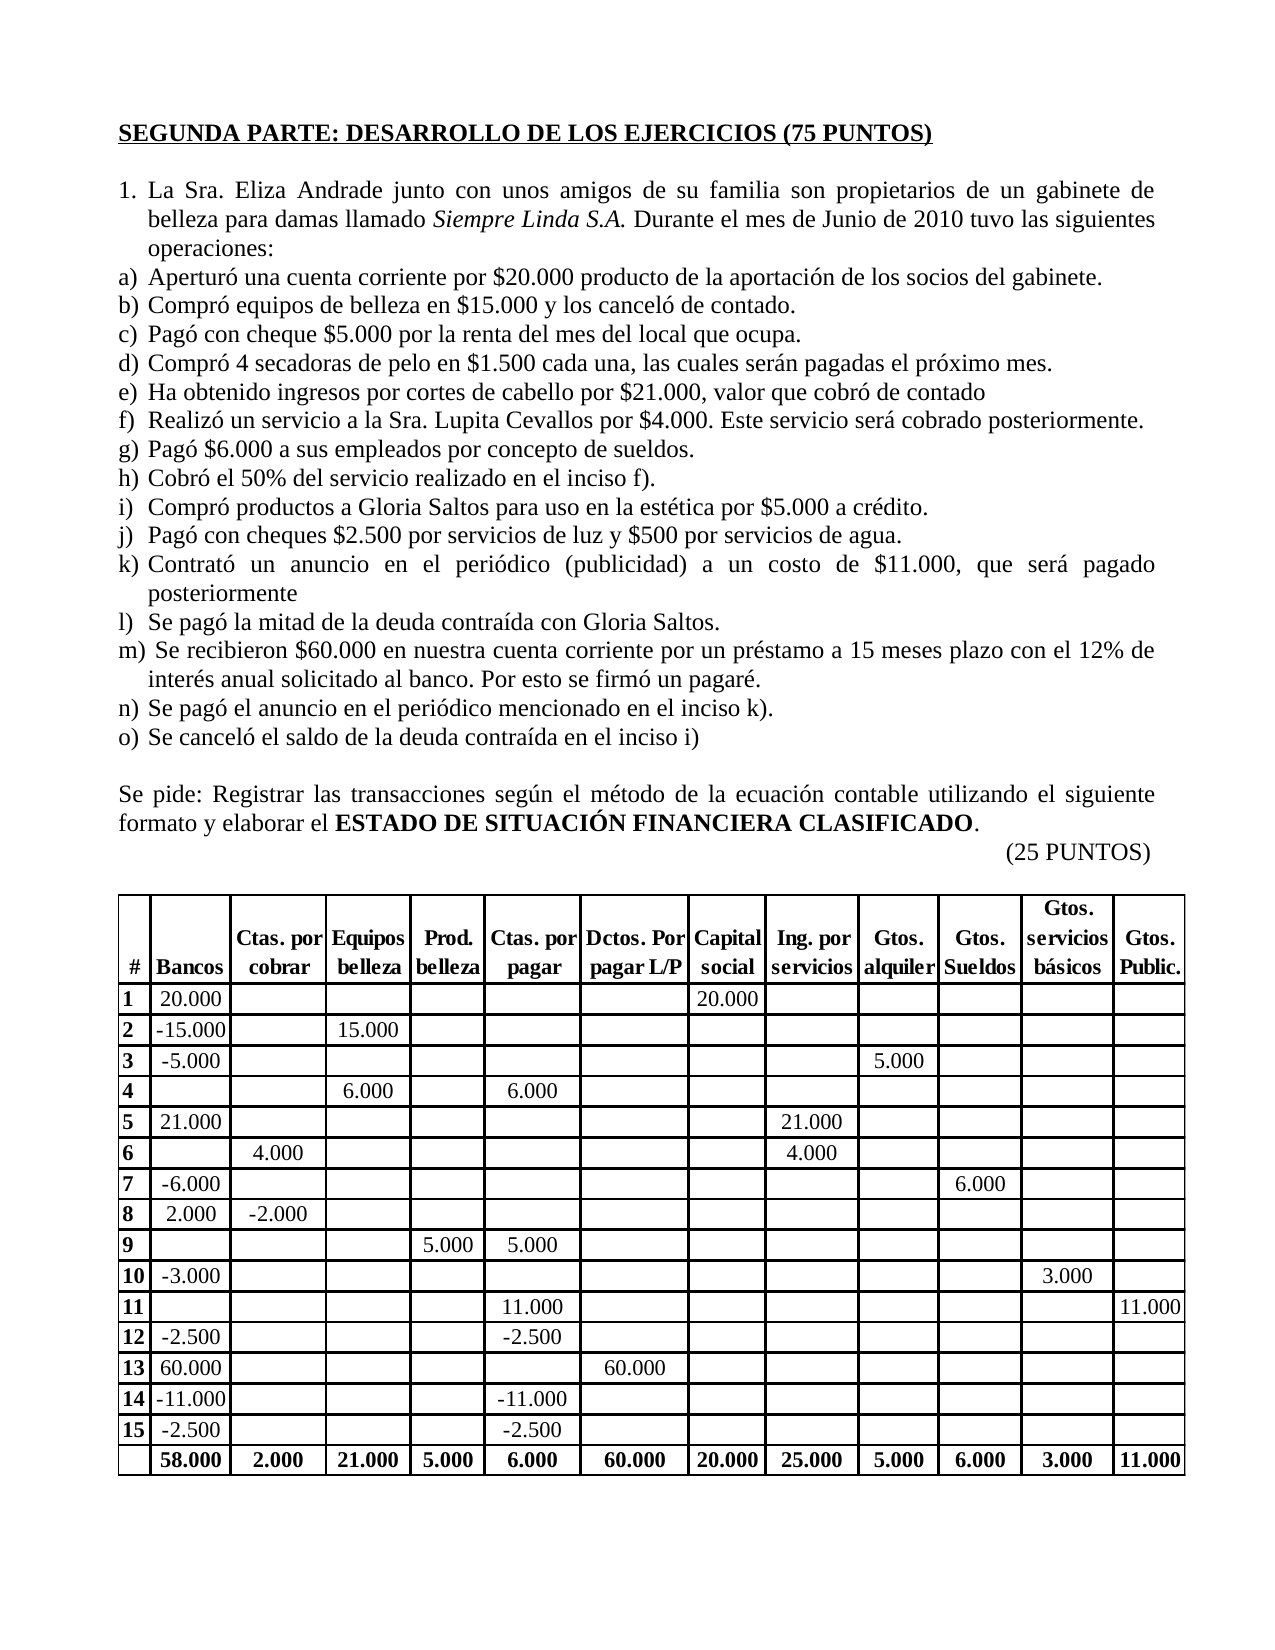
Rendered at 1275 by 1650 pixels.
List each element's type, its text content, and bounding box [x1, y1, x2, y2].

list Compró equipos de belleza en $15.000 y los canceló de contado. [118, 291, 1157, 319]
list Cobró el 50% del servicio realizado en el inciso f). [118, 463, 1157, 492]
list Compró 4 secadoras de pelo en $1.500 cada una, las cuales serán pagadas el próximo mes. [118, 348, 1157, 377]
list Compró productos a Gloria Saltos para uso en la estética por $5.000 a crédito. [118, 492, 1157, 521]
text Se pide: Registrar las transacciones según el método de la ecuación contable utilizando el siguiente formato y elaborar el ESTADO DE SITUACIÓN FINANCIERA CLASIFICADO. [118, 779, 1157, 837]
list Se pagó la mitad de la deuda contraída con Gloria Saltos. [118, 607, 1157, 636]
list Ha obtenido ingresos por cortes de cabello por $21.000, valor que cobró de contado [118, 377, 1157, 406]
list Aperturó una cuenta corriente por $20.000 producto de la aportación de los socios del gabinete. [118, 262, 1157, 291]
list Pagó $6.000 a sus empleados por concepto de sueldos. [118, 434, 1157, 463]
list Realizó un servicio a la Sra. Lupita Cevallos por $4.000. Este servicio será cobrado posteriormente. [118, 406, 1157, 434]
list La Sra. Eliza Andrade junto con unos amigos de su familia son propietarios de un gabinete de belleza para damas llamado Siempre Linda S.A. Durante el mes de Junio de 2010 tuvo las siguientes operaciones: [118, 176, 1157, 262]
list Pagó con cheque $5.000 por la renta del mes del local que ocupa. [118, 319, 1157, 348]
text (25 PUNTOS) [118, 837, 1157, 866]
list Se pagó el anuncio en el periódico mencionado en el inciso k). [118, 693, 1157, 722]
list Pagó con cheques $2.500 por servicios de luz y $500 por servicios de agua. [118, 521, 1157, 549]
list Se recibieron $60.000 en nuestra cuenta corriente por un préstamo a 15 meses plazo con el 12% de interés anual solicitado al banco. Por esto se firmó un pagaré. [118, 636, 1157, 693]
list Se canceló el saldo de la deuda contraída en el inciso i) [118, 722, 1157, 751]
text SEGUNDA PARTE: DESARROLLO DE LOS EJERCICIOS (75 PUNTOS) [118, 118, 1157, 147]
list Contrató un anuncio en el periódico (publicidad) a un costo de $11.000, que será pagado posteriormente [118, 549, 1157, 607]
